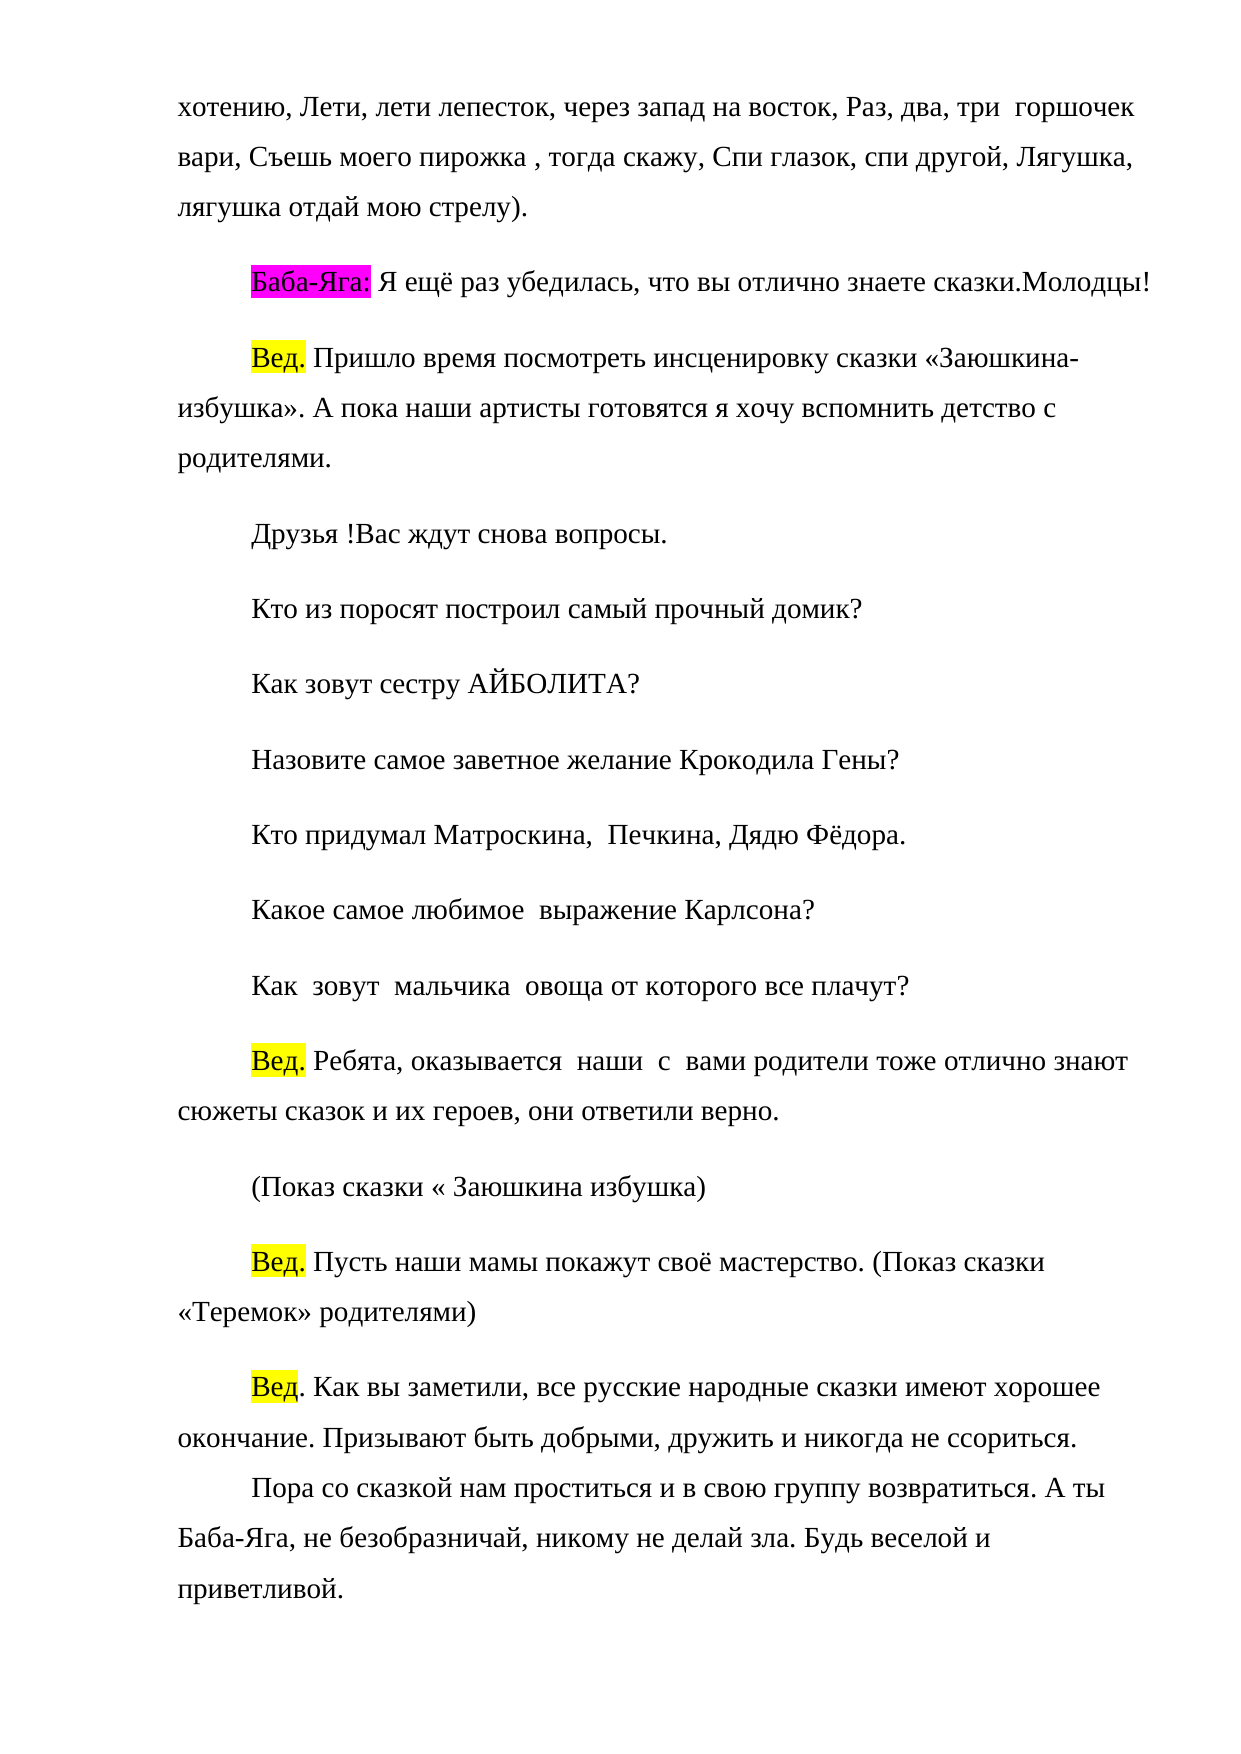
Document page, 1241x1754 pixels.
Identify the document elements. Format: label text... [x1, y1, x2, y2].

text Назовите самое заветное желание Крокодила Гены? [177, 742, 1152, 775]
text (Показ сказки « Заюшкина избушка) [177, 1169, 1152, 1202]
text Вед. Пришло время посмотреть инсценировку сказки «Заюшкина- избушка». А пока наши артисты готовятся я хочу вспомнить детство с родителями. [177, 340, 1152, 474]
text Вед. Ребята, оказывается наши с вами родители тоже отлично знают сюжеты сказок и их героев, они ответили верно. [177, 1043, 1152, 1127]
text Вед. Пусть наши мамы покажут своё мастерство. (Показ сказки «Теремок» родителями) [177, 1244, 1152, 1328]
text Кто из поросят построил самый прочный домик? [177, 591, 1152, 625]
text Вед. Как вы заметили, все русские народные сказки имеют хорошее окончание. Призывают быть добрыми, дружить и никогда не ссориться. Пора со сказкой нам проститься и в свою группу возвратиться. А ты Баба-Яга, не безобразничай, никому не делай зла. Будь веселой и приветливой. [177, 1369, 1152, 1604]
text Друзья !Вас ждут снова вопросы. [177, 516, 1152, 549]
text Как зовут сестру АЙБОЛИТА? [177, 666, 1152, 700]
text Как зовут мальчика овоща от которого все плачут? [177, 968, 1152, 1001]
text Баба-Яга: Я ещё раз убедилась, что вы отлично знаете сказки.Молодцы! [177, 264, 1152, 298]
text Кто придумал Матроскина, Печкина, Дядю Фёдора. [177, 817, 1152, 851]
text хотению, Лети, лети лепесток, через запад на восток, Раз, два, три горшочек вари, Съешь моего пирожка , тогда скажу, Спи глазок, спи другой, Лягушка, лягушка отдай мою стрелу). [177, 89, 1152, 223]
text Какое самое любимое выражение Карлсона? [177, 892, 1152, 926]
